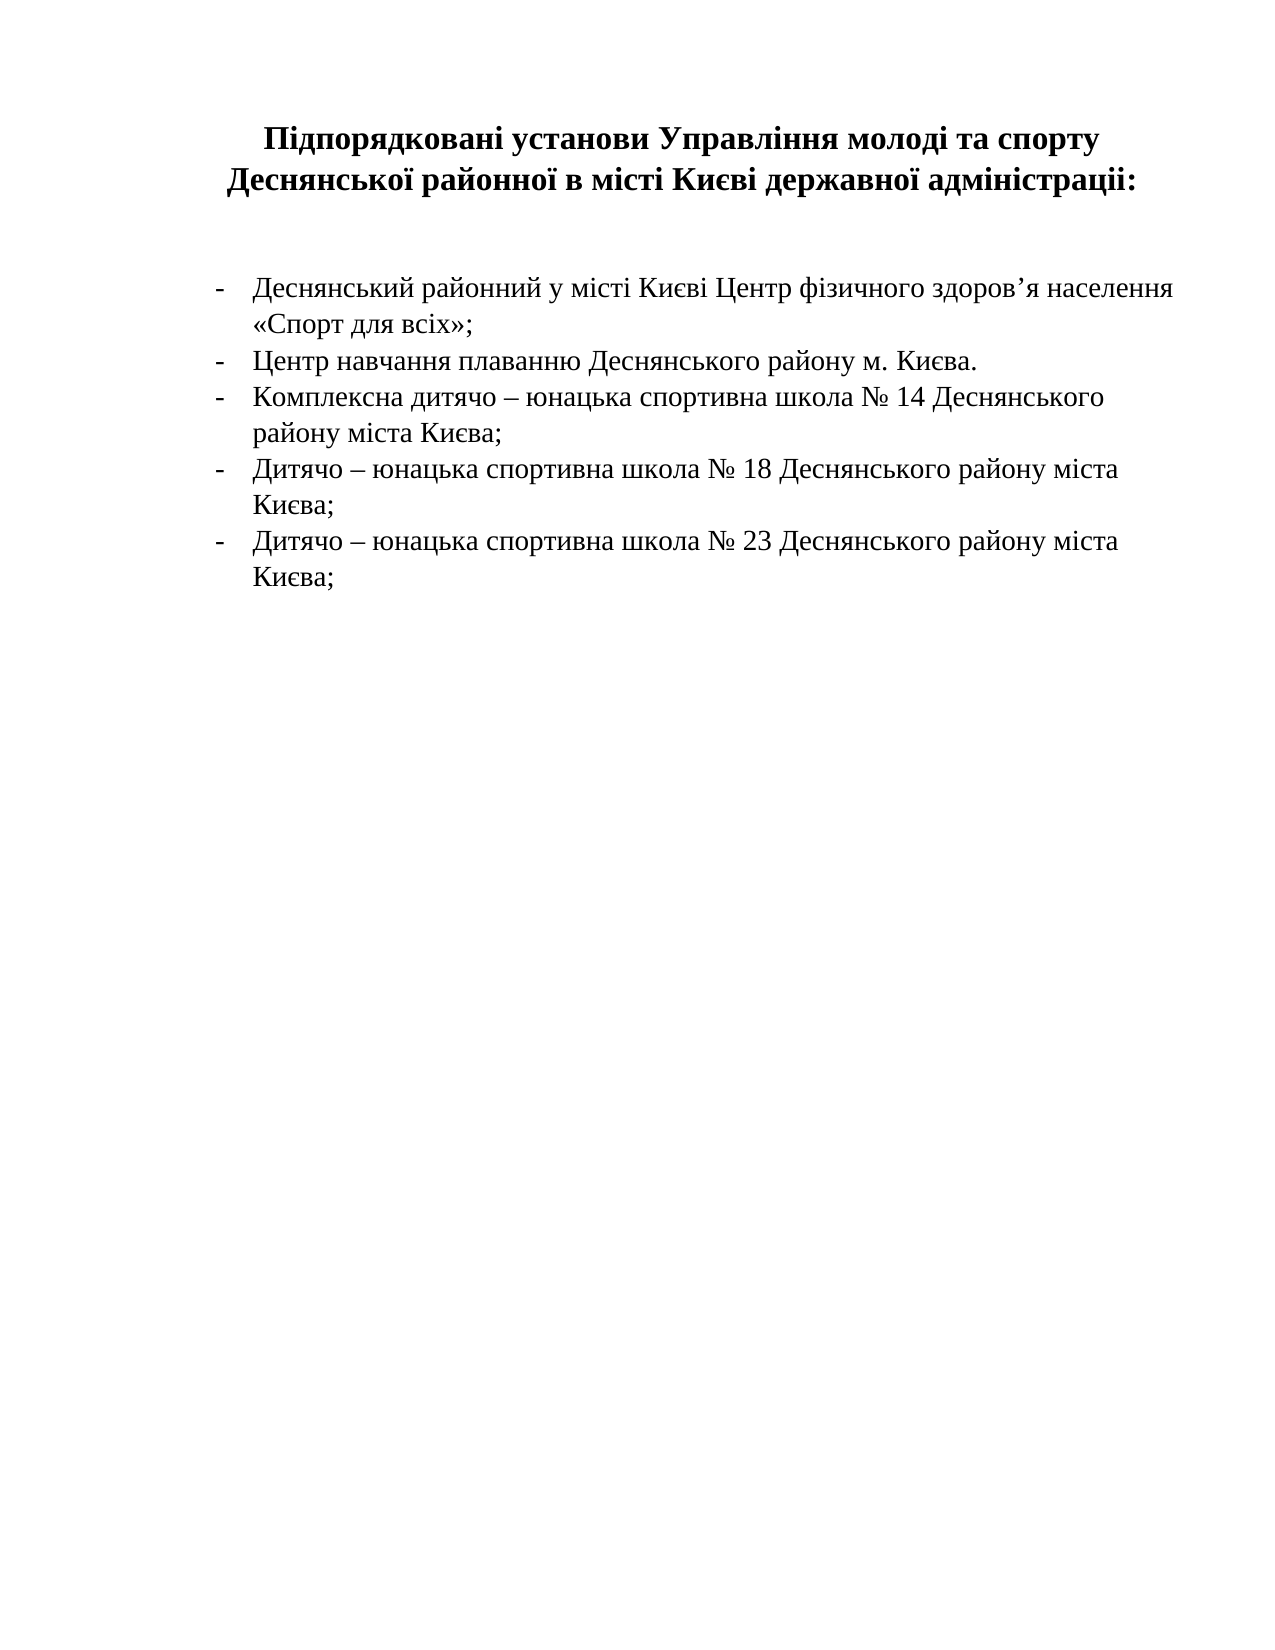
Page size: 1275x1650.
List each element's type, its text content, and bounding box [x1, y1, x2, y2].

list Дитячо – юнацька спортивна школа № 23 Деснянського району міста Києва; [215, 523, 1186, 593]
list Дитячо – юнацька спортивна школа № 18 Деснянського району міста Києва; [215, 451, 1186, 521]
list Центр навчання плаванню Деснянського району м. Києва. [215, 343, 1186, 376]
list Деснянський районний у місті Києві Центр фізичного здоров’я населення «Спорт для всіх»; [215, 270, 1186, 340]
text Підпорядковані установи Управління молоді та спорту Деснянської районної в місті Києві державної адміністраціі: [177, 118, 1186, 198]
list Комплексна дитячо – юнацька спортивна школа № 14 Деснянського району міста Києва; [215, 379, 1186, 448]
